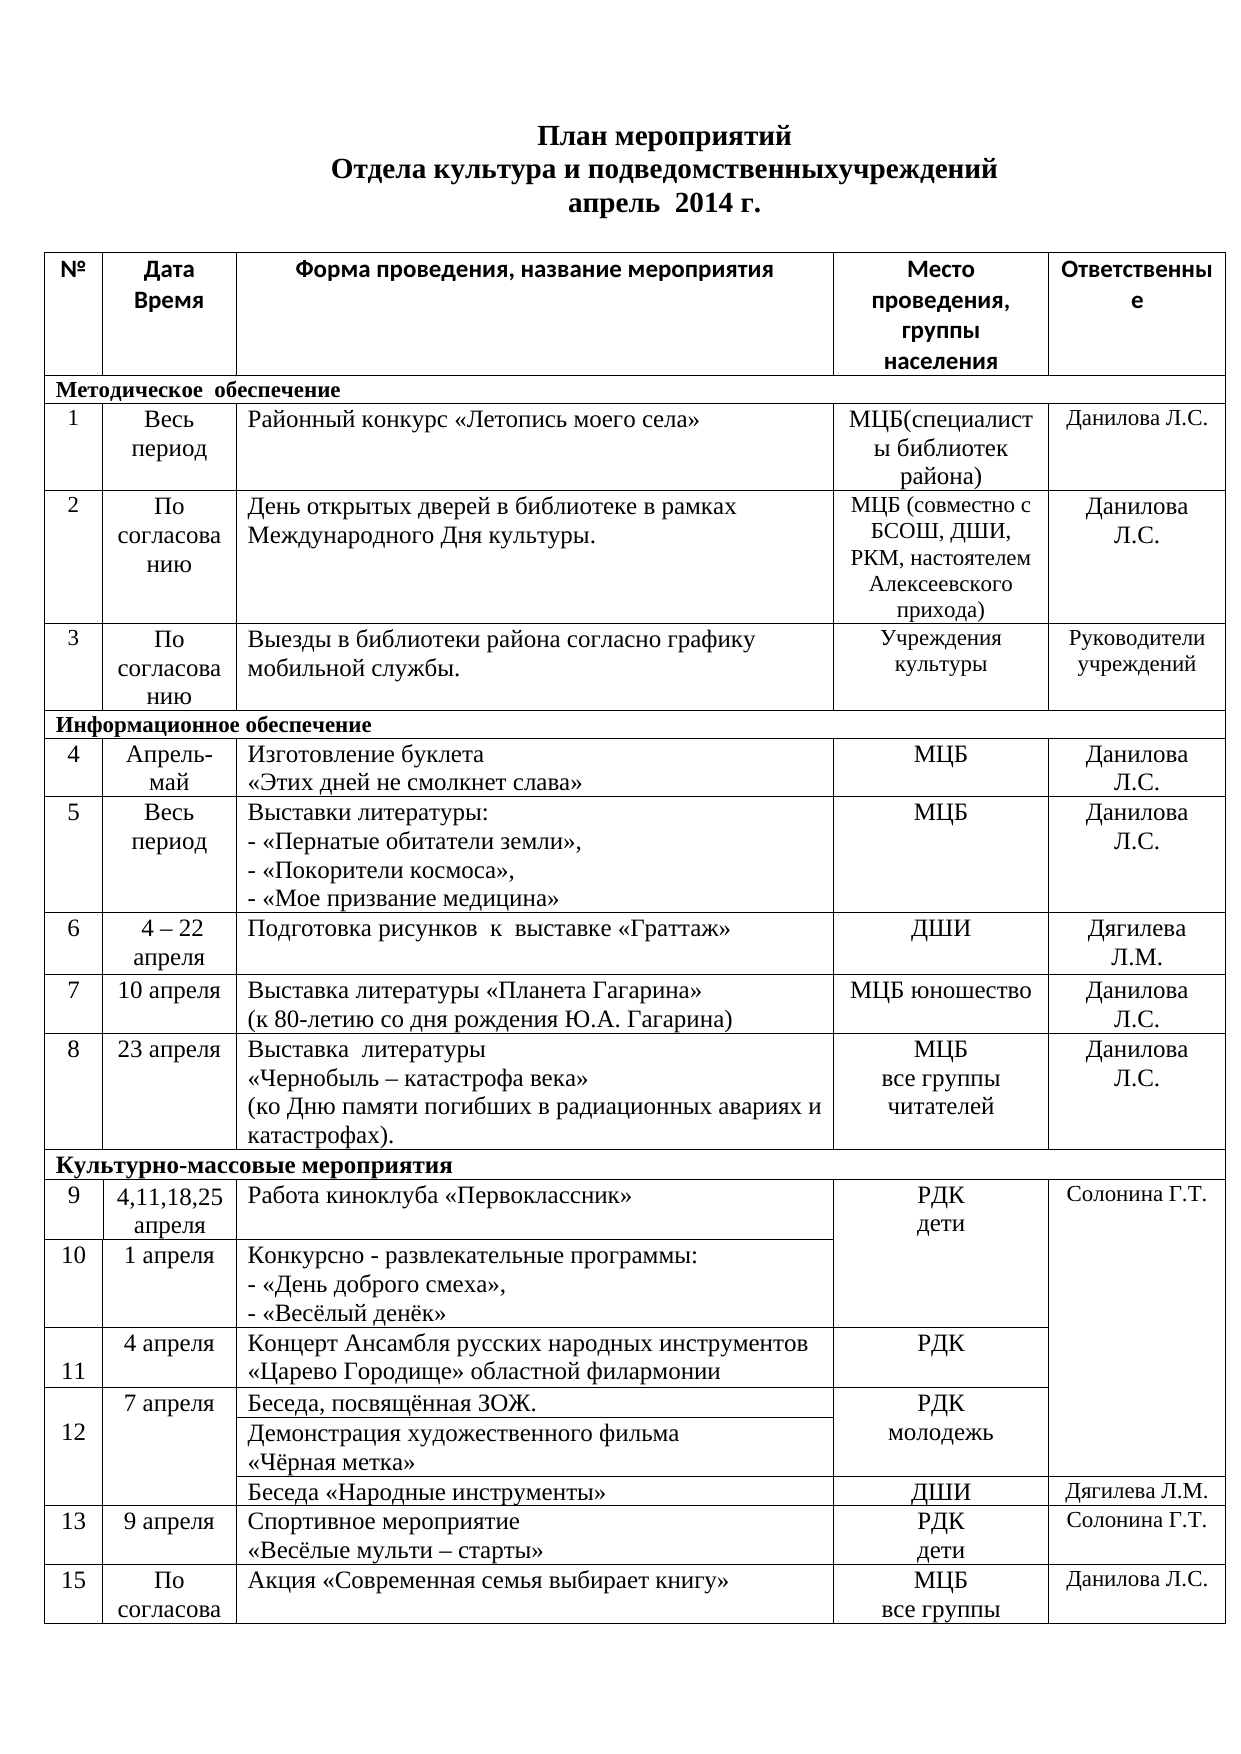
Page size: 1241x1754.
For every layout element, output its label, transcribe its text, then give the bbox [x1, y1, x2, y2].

table_cell Изготовление буклета «Этих дней не смолкнет слава» [237, 739, 833, 796]
table_cell Подготовка рисунков к выставке «Граттаж» [237, 913, 833, 974]
table_cell Данилова Л.С. [1049, 1034, 1225, 1149]
table_cell ДШИ [834, 913, 1048, 974]
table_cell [834, 1565, 1048, 1622]
table_cell Выставки литературы: - «Пернатые обитатели земли», - «Покорители космоса», - «Мое призвание медицина» [237, 797, 833, 912]
table_cell Методическое обеспечение [45, 376, 1225, 403]
table_cell Данилова Л.С. [1049, 797, 1225, 912]
table_header Ответственные [1049, 253, 1225, 375]
table_cell МЦБ(специалисты библиотек района) [834, 404, 1048, 490]
text План мероприятий [177, 118, 1152, 152]
table_cell По согласованию [103, 1565, 236, 1622]
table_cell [237, 1565, 833, 1622]
table_cell Беседа, посвящённая ЗОЖ. [237, 1388, 833, 1417]
table_cell Культурно-массовые мероприятия [45, 1150, 1225, 1179]
table_cell 10 апреля [103, 975, 236, 1033]
table_cell 4 – 22 апреля [103, 913, 236, 974]
table_cell Солонина Г.Т. [1049, 1180, 1225, 1476]
table_cell Демонстрация художественного фильма «Чёрная метка» [237, 1418, 833, 1476]
table_cell 13 [45, 1506, 102, 1564]
table_header Место проведения, группы населения [834, 253, 1048, 375]
table_cell РДК молодежь [834, 1388, 1048, 1476]
table_cell Данилова Л.С. [1049, 739, 1225, 796]
table_cell 23 апреля [103, 1034, 236, 1149]
table_cell Солонина Г.Т. [1049, 1506, 1225, 1564]
table_cell Дягилева Л.М. [1049, 1477, 1225, 1505]
table_cell МЦБ все группы читателей [834, 1034, 1048, 1149]
table_cell 5 [45, 797, 102, 912]
table_cell Районный конкурс «Летопись моего села» [237, 404, 833, 490]
table_cell 6 [45, 913, 102, 974]
table_cell Работа киноклуба «Первоклассник» [237, 1180, 833, 1239]
table_cell 11 [45, 1328, 102, 1387]
table_cell 15 [45, 1565, 102, 1622]
table_cell 8 [45, 1034, 102, 1149]
table_cell Информационное обеспечение [45, 711, 1225, 738]
table_cell 10 [45, 1240, 102, 1327]
table_cell 7 апреля [103, 1388, 236, 1505]
table_header № [45, 253, 102, 375]
table_cell По согласованию [103, 624, 236, 710]
text Отдела культура и подведомственныхучреждений [177, 152, 1152, 185]
text апрель 2014 г. [177, 185, 1152, 219]
table_cell РДК [834, 1328, 1048, 1387]
table_cell МЦБ [834, 797, 1048, 912]
table_cell МЦБ юношество [834, 975, 1048, 1033]
table_cell 4 апреля [103, 1328, 236, 1387]
table_cell 4 [45, 739, 102, 796]
table_cell Выставка литературы «Планета Гагарина» (к 80-летию со дня рождения Ю.А. Гагарина) [237, 975, 833, 1033]
table_cell РДК дети [834, 1506, 1048, 1564]
table_cell 3 [45, 624, 102, 710]
table_header Форма проведения, название мероприятия [237, 253, 833, 375]
table_cell Беседа «Народные инструменты» [237, 1477, 833, 1505]
table_cell Выезды в библиотеки района согласно графику мобильной службы. [237, 624, 833, 710]
table_cell 9 [45, 1180, 103, 1239]
table_cell Данилова Л.С. [1049, 1565, 1225, 1622]
table_cell 1 апреля [103, 1240, 236, 1327]
table_cell ДШИ [834, 1477, 1048, 1505]
table_header Дата Время [103, 253, 236, 375]
table_cell Учреждения культуры [834, 624, 1048, 710]
table_cell Весь период [103, 797, 236, 912]
table_cell Дягилева Л.М. [1049, 913, 1225, 974]
table_cell 1 [45, 404, 102, 490]
table_cell По согласованию [103, 491, 236, 623]
table_cell 9 апреля [103, 1506, 236, 1564]
table_cell Концерт Ансамбля русских народных инструментов «Царево Городище» областной филармонии [237, 1328, 833, 1387]
table_cell Весь период [103, 404, 236, 490]
table_cell 4,11,18,25 апреля [104, 1180, 236, 1239]
table_cell Данилова Л.С. [1049, 404, 1225, 490]
table_cell 7 [45, 975, 102, 1033]
table_cell МЦБ [834, 739, 1048, 796]
table_cell День открытых дверей в библиотеке в рамках Международного Дня культуры. [237, 491, 833, 623]
table_cell 2 [45, 491, 102, 623]
table_cell Данилова Л.С. [1049, 491, 1225, 623]
table_cell Руководители учреждений [1049, 624, 1225, 710]
table_cell 12 [45, 1388, 102, 1505]
table_cell Выставка литературы «Чернобыль – катастрофа века» (ко Дню памяти погибших в радиационных авариях и катастрофах). [237, 1034, 833, 1149]
table_cell МЦБ (совместно с БСОШ, ДШИ, РКМ, настоятелем Алексеевского прихода) [834, 491, 1048, 623]
table_cell РДК дети [834, 1180, 1048, 1327]
table_cell Данилова Л.С. [1049, 975, 1225, 1033]
table_cell Конкурсно - развлекательные программы: - «День доброго смеха», - «Весёлый денёк» [237, 1240, 833, 1327]
table_cell Спортивное мероприятие «Весёлые мульти – старты» [237, 1506, 833, 1564]
table_cell Апрель-май [103, 739, 236, 796]
